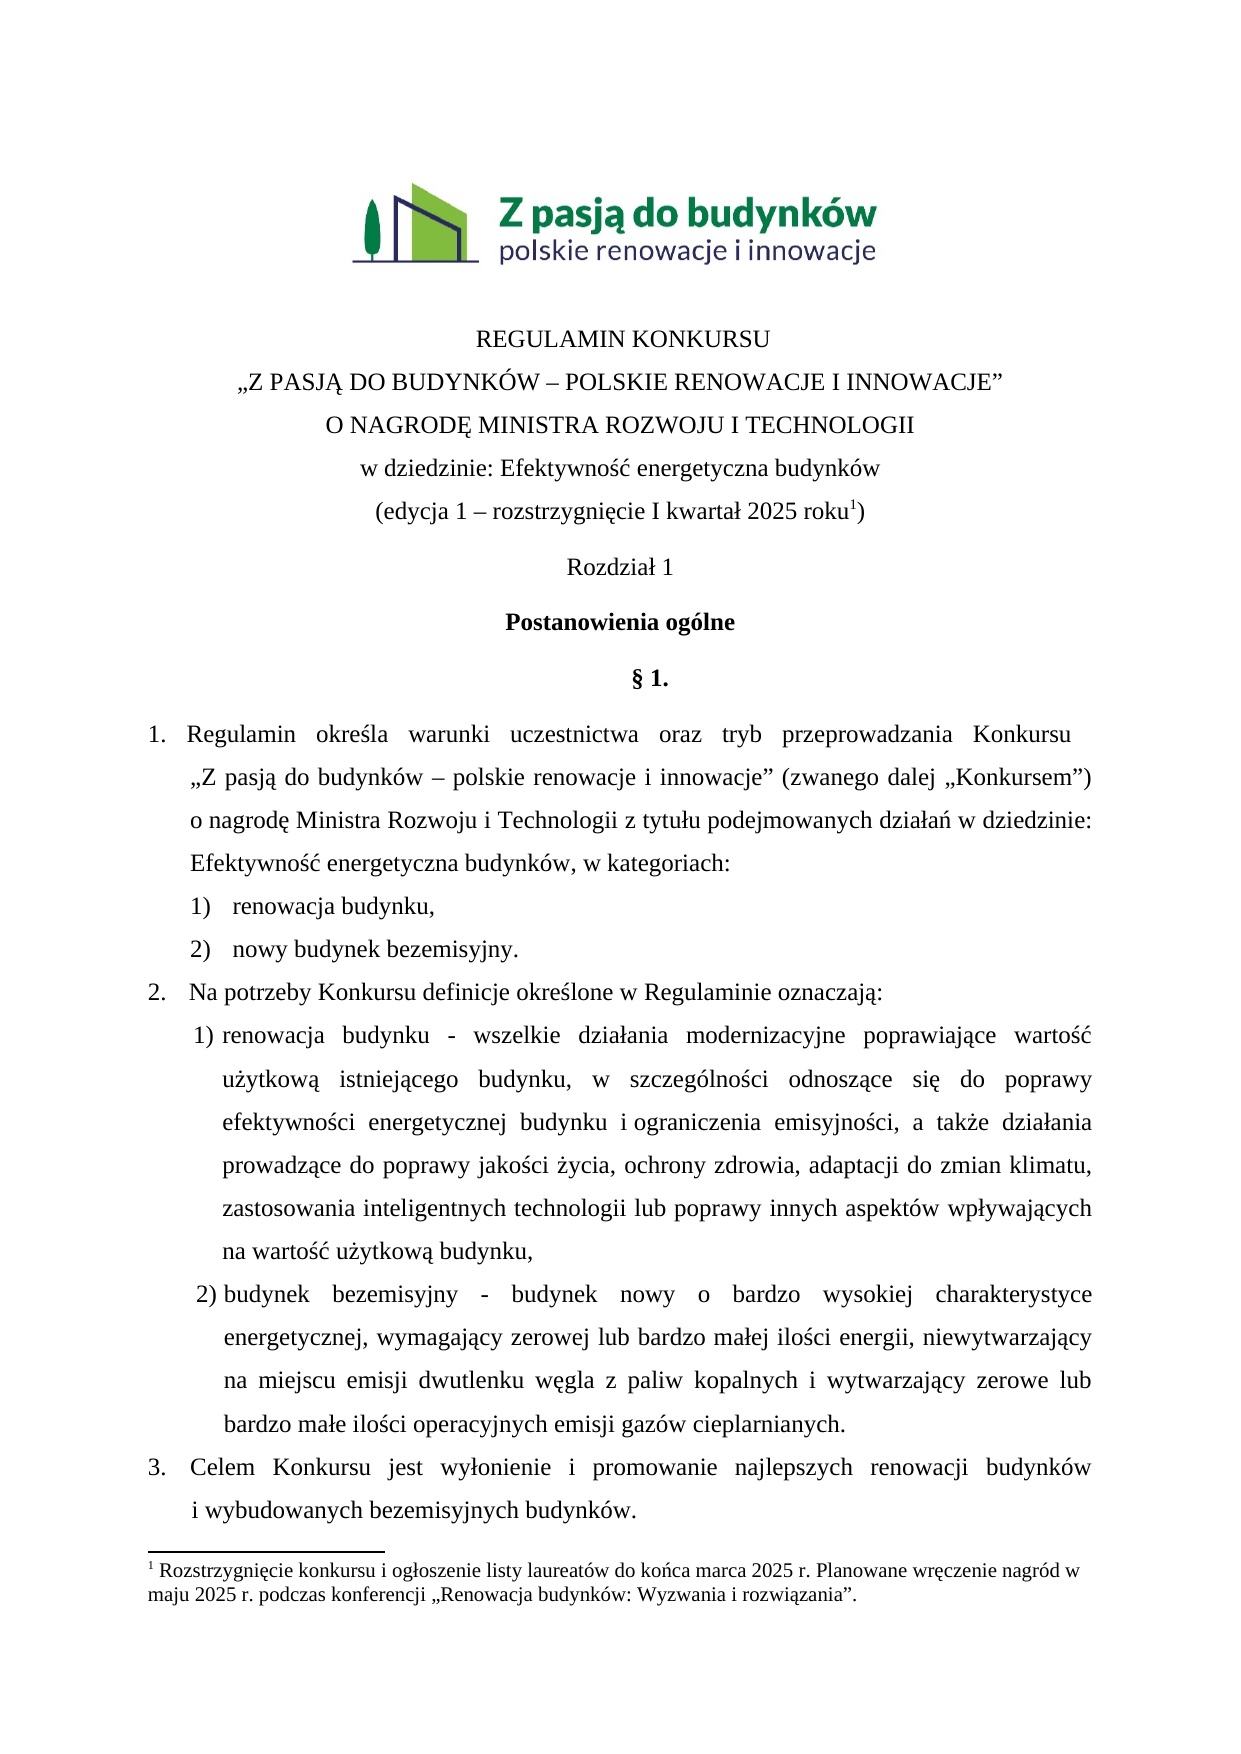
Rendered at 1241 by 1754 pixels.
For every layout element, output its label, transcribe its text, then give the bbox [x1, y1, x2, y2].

text 3. Celem Konkursu jest wyłonienie i promowanie najlepszych renowacji budynków i wybudowanych bezemisyjnych budynków. [148, 1452, 1093, 1524]
picture [320, 147, 920, 310]
text 1) renowacja budynku, [190, 891, 1093, 920]
text w dziedzinie: Efektywność energetyczna budynków [148, 453, 1093, 482]
text 2. Na potrzeby Konkursu definicje określone w Regulaminie oznaczają: [148, 977, 1093, 1006]
text Postanowienia ogólne [148, 607, 1093, 636]
text 2) nowy budynek bezemisyjny. [190, 934, 1093, 963]
text § 1. [148, 663, 1093, 692]
text „Z PASJĄ DO BUDYNKÓW – POLSKIE RENOWACJE I INNOWACJE” [148, 367, 1093, 396]
text 2) budynek bezemisyjny - budynek nowy o bardzo wysokiej charakterystyce energetycznej, wymagający zerowej lub bardzo małej ilości energii, niewytwarzający na miejscu emisji dwutlenku węgla z paliw kopalnych i wytwarzający zerowe lub bardzo małe ilości operacyjnych emisji gazów cieplarnianych. [196, 1279, 1093, 1437]
text O NAGRODĘ MINISTRA ROZWOJU I TECHNOLOGII [148, 410, 1093, 439]
text 1. Regulamin określa warunki uczestnictwa oraz tryb przeprowadzania Konkursu „Z pasją do budynków – polskie renowacje i innowacje” (zwanego dalej „Konkursem”) o nagrodę Ministra Rozwoju i Technologii z tytułu podejmowanych działań w dziedzinie: Efektywność energetyczna budynków, w kategoriach: [148, 719, 1093, 877]
text Rozdział 1 [148, 552, 1093, 581]
text REGULAMIN KONKURSU [148, 324, 1093, 352]
text (edycja 1 – rozstrzygnięcie I kwartał 2025 roku) [148, 496, 1093, 525]
text 1) renowacja budynku - wszelkie działania modernizacyjne poprawiające wartość użytkową istniejącego budynku, w szczególności odnoszące się do poprawy efektywności energetycznej budynku i ograniczenia emisyjności, a także działania prowadzące do poprawy jakości życia, ochrony zdrowia, adaptacji do zmian klimatu, zastosowania inteligentnych technologii lub poprawy innych aspektów wpływających na wartość użytkową budynku, [193, 1021, 1093, 1265]
